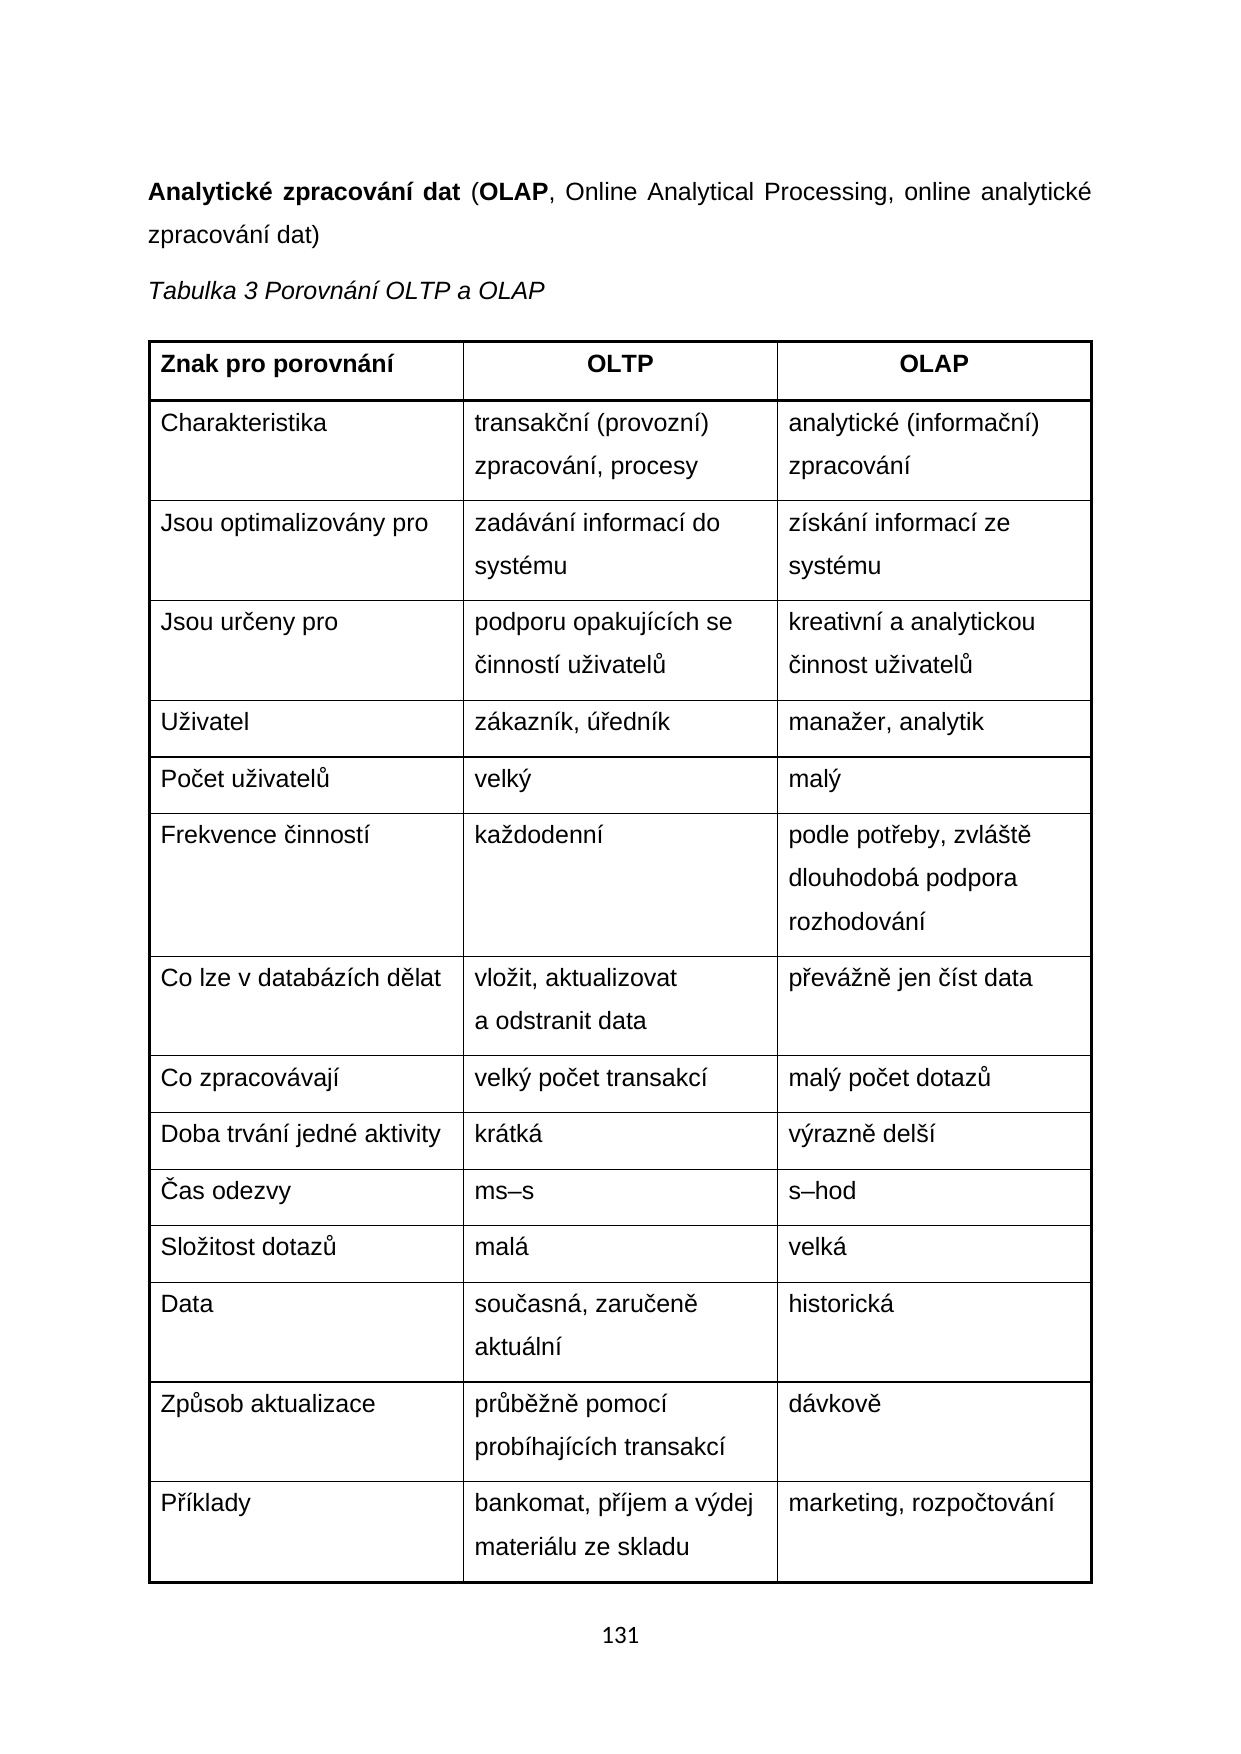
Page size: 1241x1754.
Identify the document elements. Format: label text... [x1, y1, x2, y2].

table_cell transakční (provozní) zpracování, procesy [464, 402, 777, 500]
table_cell krátká [464, 1113, 777, 1168]
table_cell současná, zaručeně aktuální [464, 1283, 777, 1381]
table_cell malá [464, 1226, 777, 1282]
table_cell ms–s [464, 1170, 777, 1225]
table_cell historická [778, 1283, 1090, 1381]
table_cell Uživatel [151, 701, 463, 756]
table_cell velký [464, 758, 777, 813]
table_cell s–hod [778, 1170, 1090, 1225]
table_cell Počet uživatelů [151, 758, 463, 813]
table_cell Jsou určeny pro [151, 601, 463, 700]
table_header OLTP [464, 343, 777, 399]
table_cell malý počet dotazů [778, 1056, 1090, 1112]
table_cell dávkově [778, 1383, 1090, 1481]
table_cell Co zpracovávají [151, 1056, 463, 1112]
table_cell malý [778, 758, 1090, 813]
table_cell zadávání informací do systému [464, 501, 777, 600]
table_cell kreativní a analytickou činnost uživatelů [778, 601, 1090, 700]
table_cell marketing, rozpočtování [778, 1482, 1090, 1581]
table_cell získání informací ze systému [778, 501, 1090, 600]
table_cell podle potřeby, zvláště dlouhodobá podpora rozhodování [778, 814, 1090, 956]
table_cell Charakteristika [151, 402, 463, 500]
table_cell Čas odezvy [151, 1170, 463, 1225]
table_cell průběžně pomocí probíhajících transakcí [464, 1383, 777, 1481]
table_cell převážně jen číst data [778, 957, 1090, 1055]
table_cell velký počet transakcí [464, 1056, 777, 1112]
table_cell vložit, aktualizovat a odstranit data [464, 957, 777, 1055]
table_header OLAP [778, 343, 1090, 399]
table_cell Doba trvání jedné aktivity [151, 1113, 463, 1168]
table_cell velká [778, 1226, 1090, 1282]
table_cell každodenní [464, 814, 777, 956]
table_cell výrazně delší [778, 1113, 1090, 1168]
table_cell Jsou optimalizovány pro [151, 501, 463, 600]
text Analytické zpracování dat (OLAP, Online Analytical Processing, online analytické zpracování dat) [148, 177, 1093, 249]
table_cell Způsob aktualizace [151, 1383, 463, 1481]
table_cell Složitost dotazů [151, 1226, 463, 1282]
table_cell podporu opakujících se činností uživatelů [464, 601, 777, 700]
table_cell Co lze v databázích dělat [151, 957, 463, 1055]
table_cell Frekvence činností [151, 814, 463, 956]
table_header Znak pro porovnání [151, 343, 463, 399]
table_cell bankomat, příjem a výdej materiálu ze skladu [464, 1482, 777, 1581]
table_cell analytické (informační) zpracování [778, 402, 1090, 500]
table_cell zákazník, úředník [464, 701, 777, 756]
text Tabulka 3 Porovnání OLTP a OLAP [148, 276, 1093, 305]
table_cell Data [151, 1283, 463, 1381]
table_cell Příklady [151, 1482, 463, 1581]
table_cell manažer, analytik [778, 701, 1090, 756]
